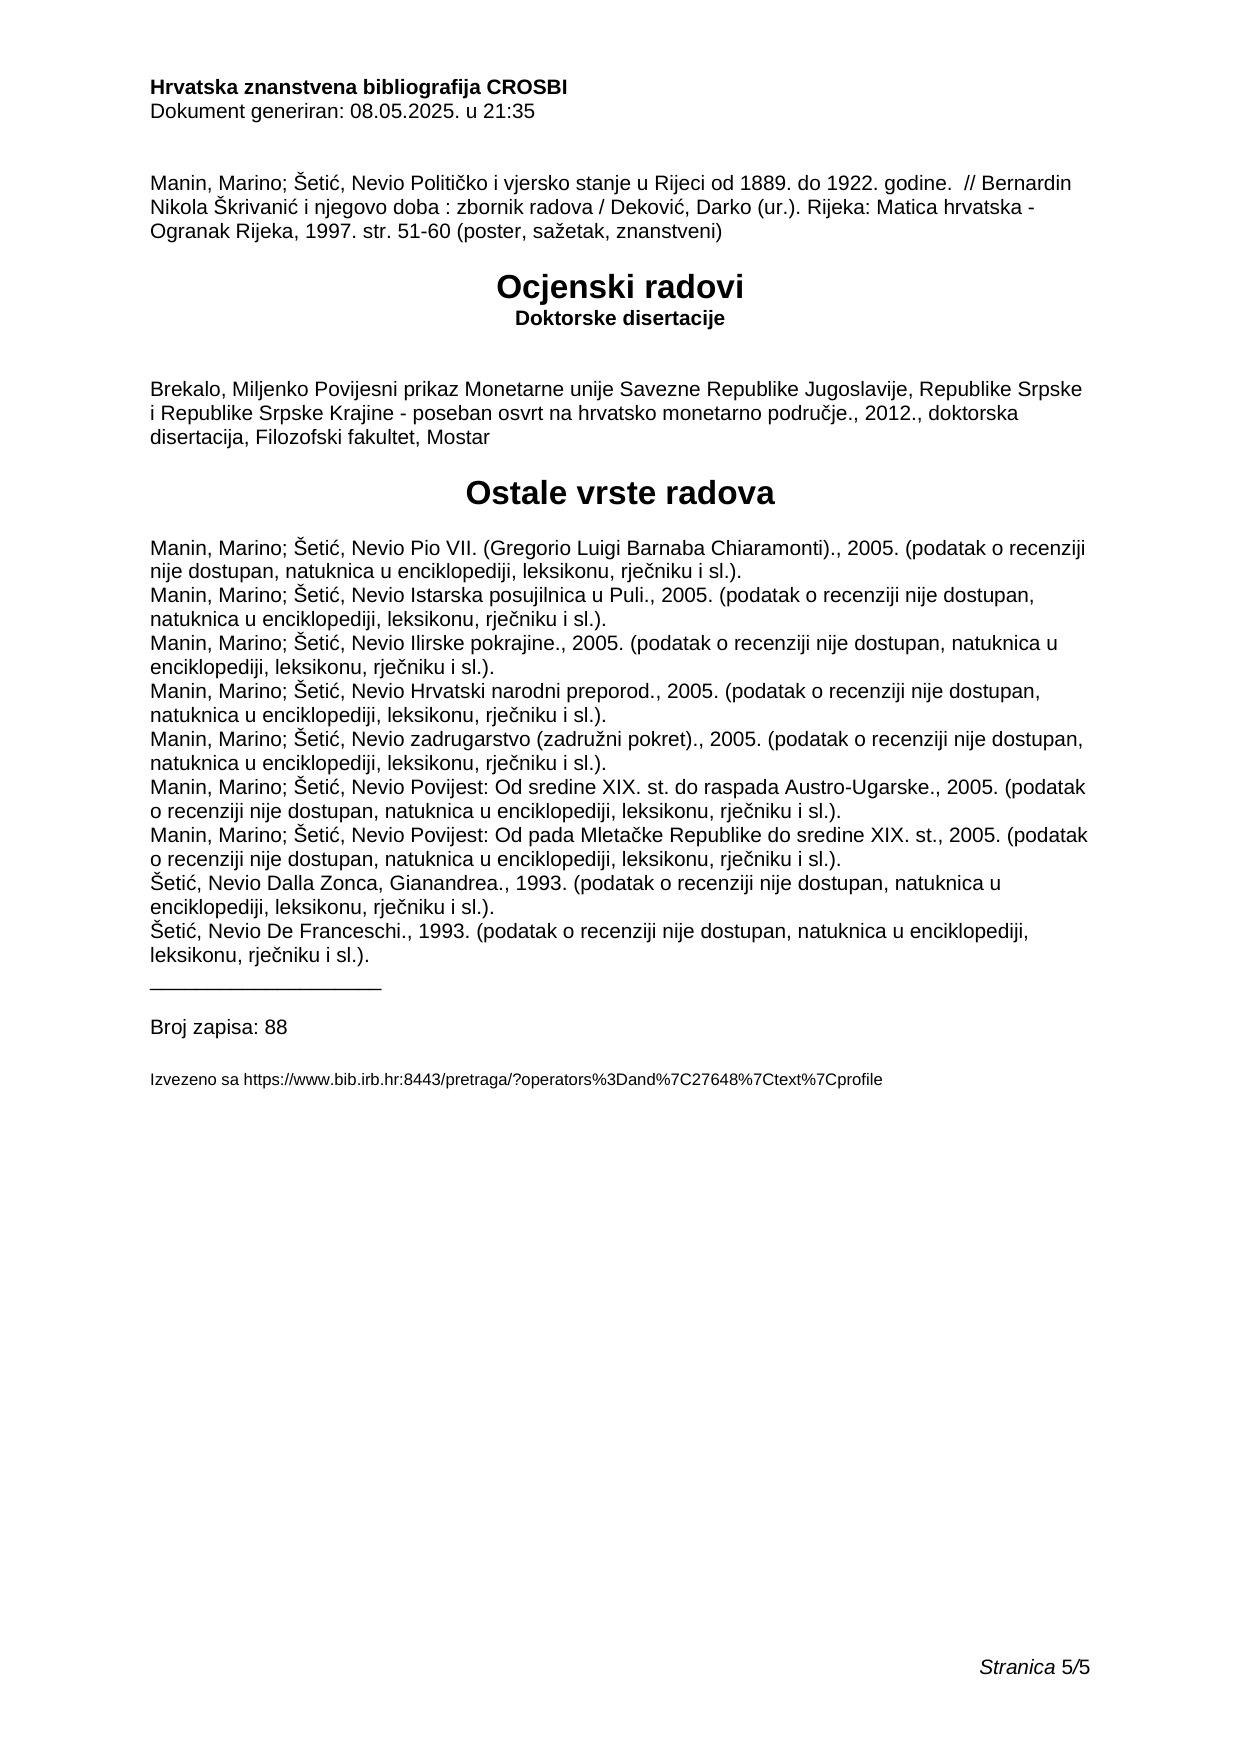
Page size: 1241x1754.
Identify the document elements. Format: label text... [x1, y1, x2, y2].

text Manin, Marino; Šetić, Nevio [150, 727, 1090, 775]
text Broj zapisa: 88 [150, 1014, 1090, 1038]
text Manin, Marino; Šetić, Nevio [150, 823, 1090, 871]
text Brekalo, Miljenko [150, 377, 1090, 449]
text Manin, Marino; Šetić, Nevio [150, 631, 1090, 679]
subtitle Ocjenski radovi [150, 267, 1090, 305]
text Izvezeno sa https://www.bib.irb.hr:8443/pretraga/?operators%3Dand%7C27648%7Ctext%7Cprofile [150, 1070, 1090, 1089]
text Manin, Marino; Šetić, Nevio [150, 775, 1090, 823]
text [150, 171, 1090, 243]
subtitle Doktorske disertacije [150, 305, 1090, 329]
text Šetić, Nevio [150, 919, 1090, 967]
text Šetić, Nevio [150, 871, 1090, 919]
text Manin, Marino; Šetić, Nevio [150, 583, 1090, 631]
text Manin, Marino; Šetić, Nevio [150, 679, 1090, 727]
subtitle Ostale vrste radova [150, 473, 1090, 511]
text Manin, Marino; Šetić, Nevio [150, 535, 1090, 583]
text ____________________ [150, 967, 1090, 991]
